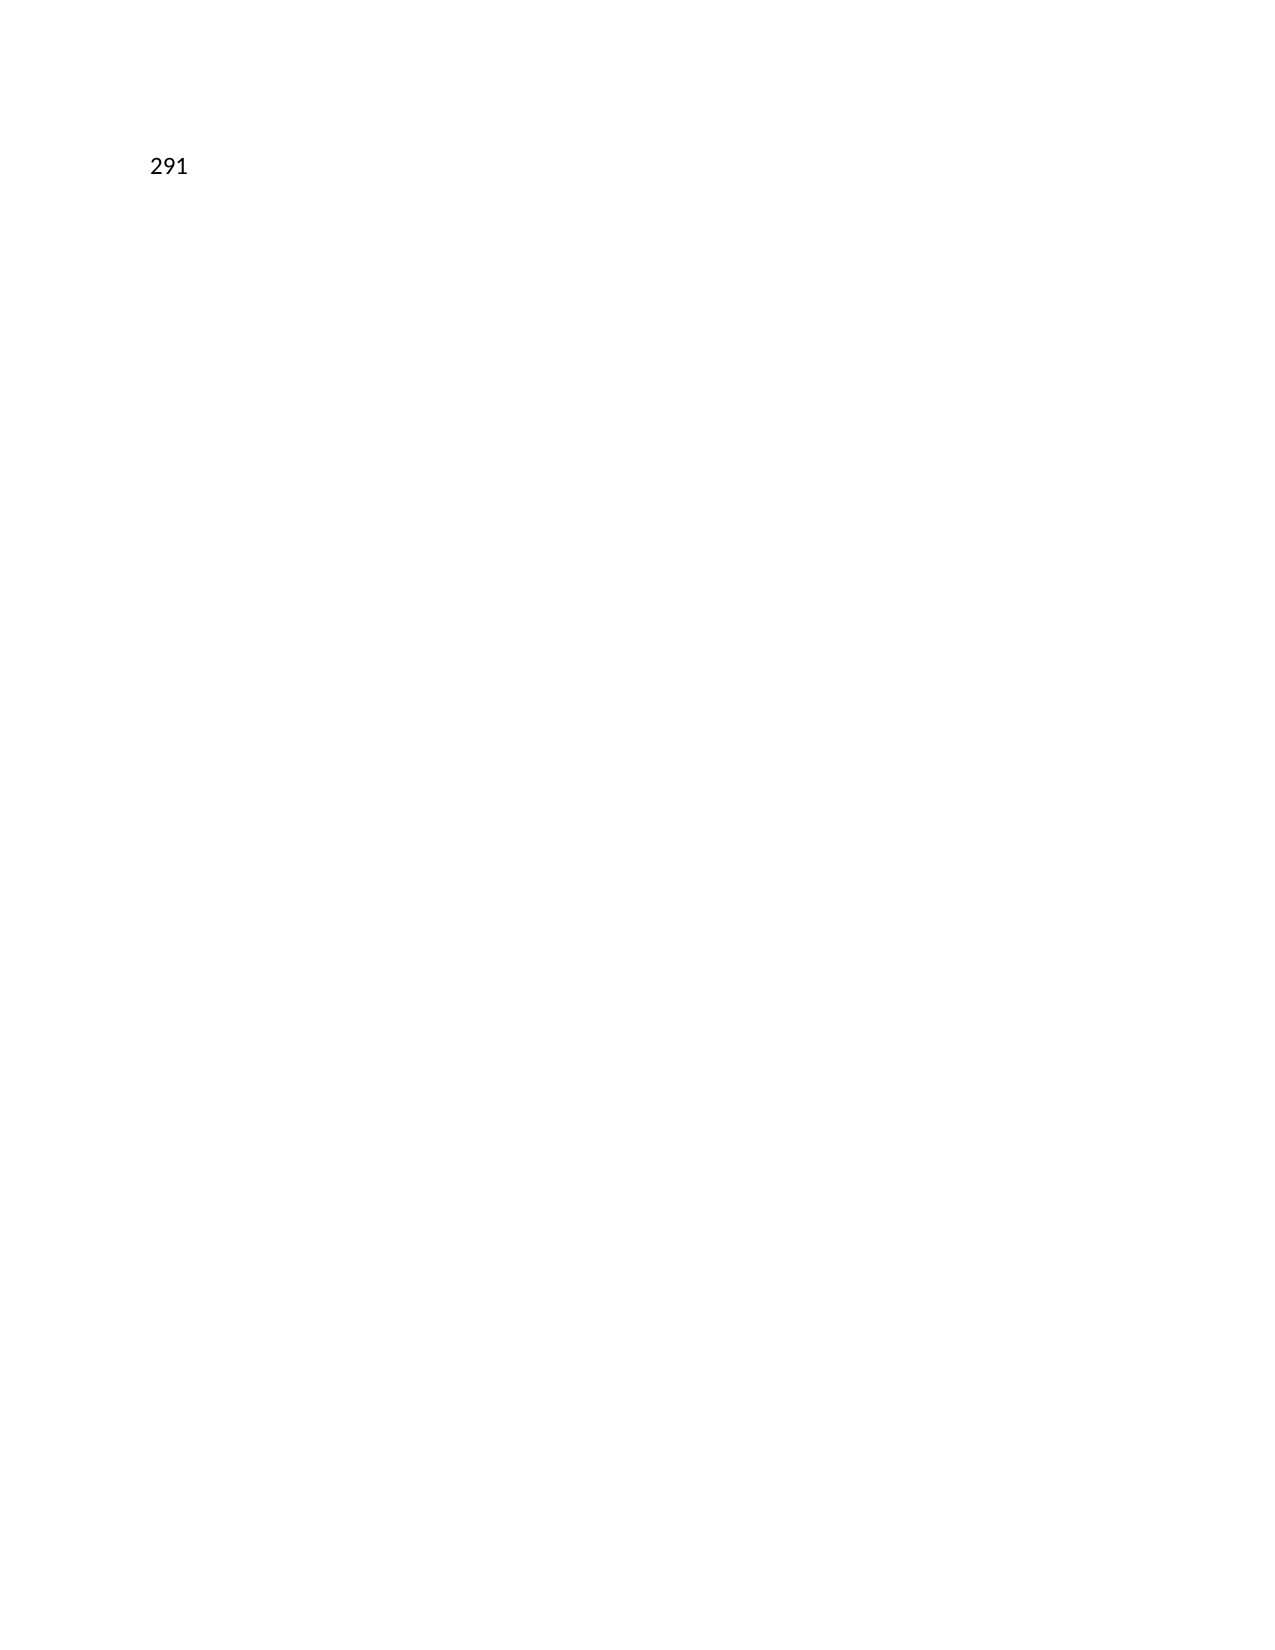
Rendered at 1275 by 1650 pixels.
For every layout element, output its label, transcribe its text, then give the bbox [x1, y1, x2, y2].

text 291 [150, 150, 1125, 181]
